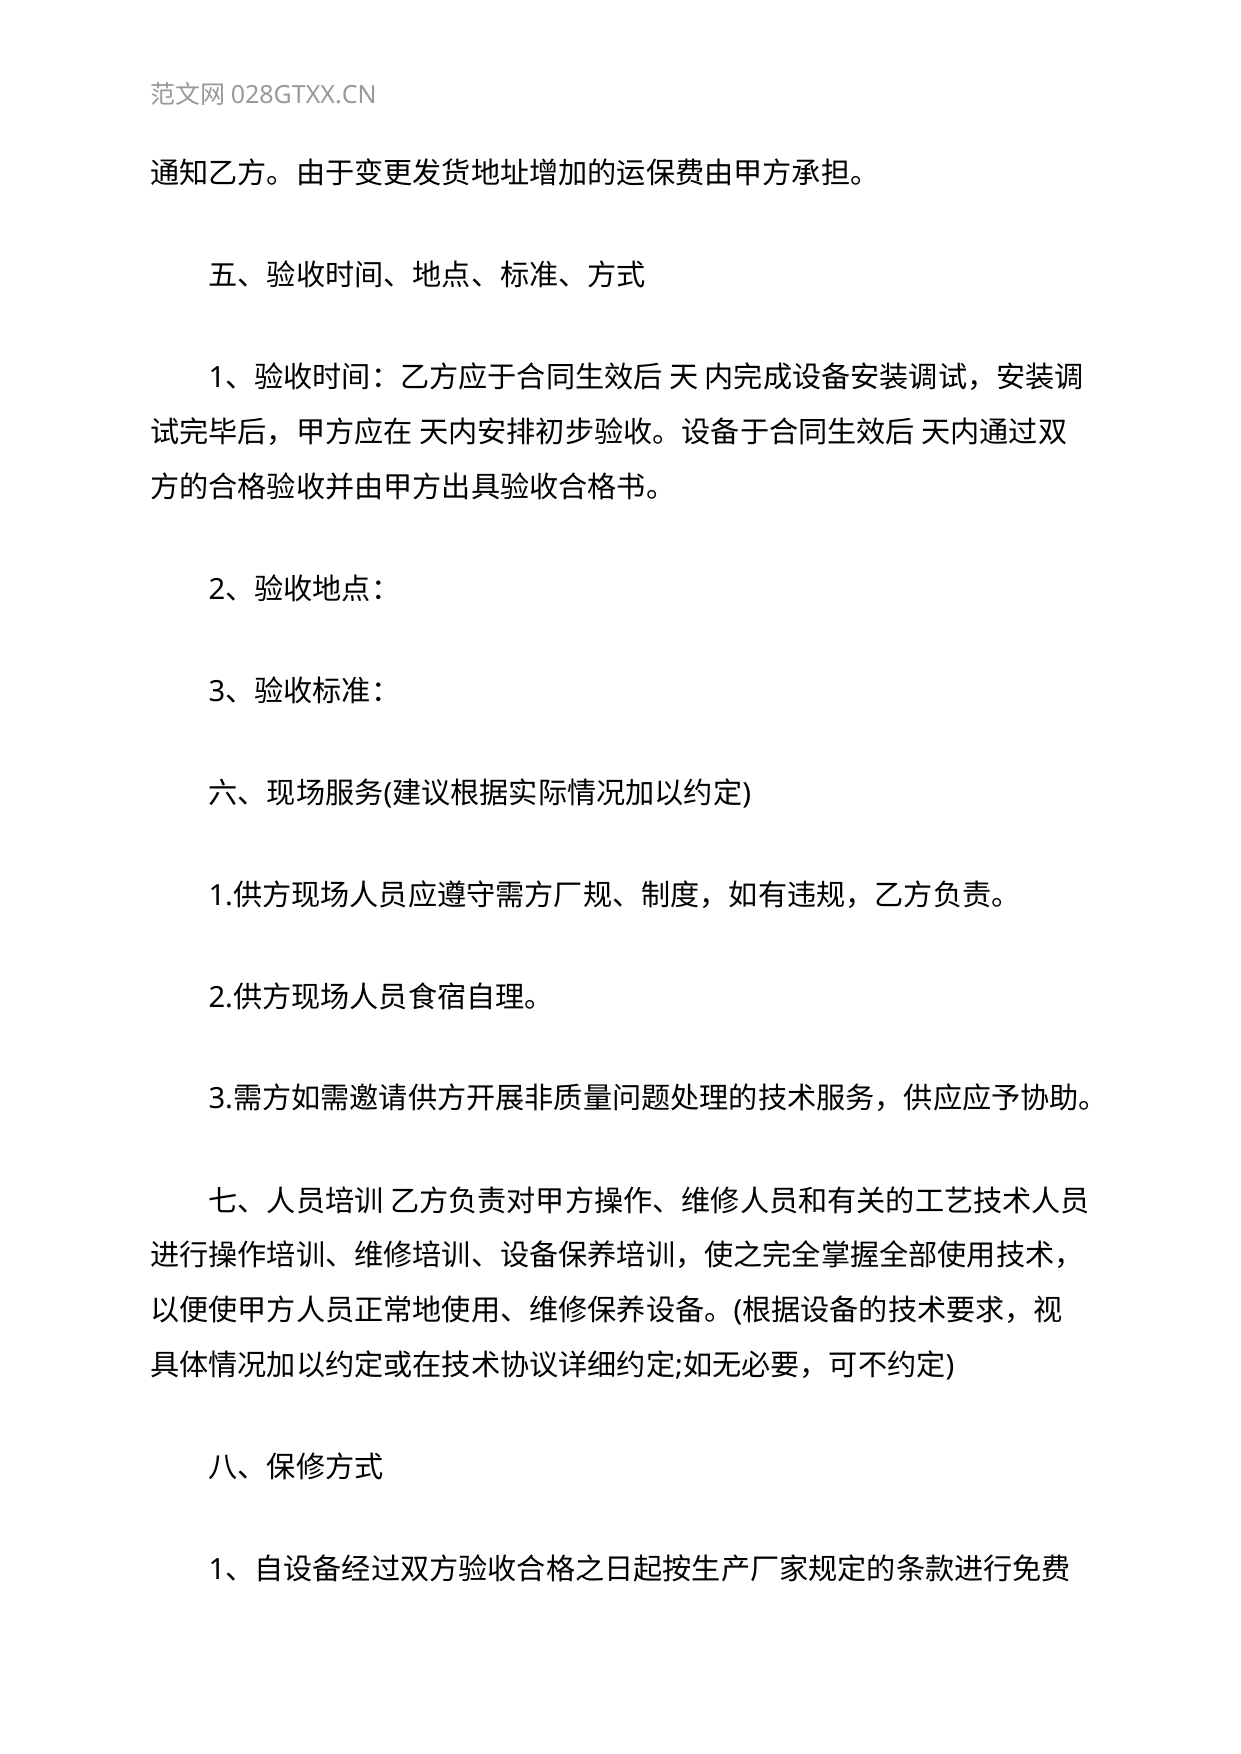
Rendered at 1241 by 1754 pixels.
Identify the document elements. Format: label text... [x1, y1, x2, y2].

text 3、验收标准： [150, 667, 1090, 709]
text 七、人员培训 乙方负责对甲方操作、维修人员和有关的工艺技术人员进行操作培训、维修培训、设备保养培训，使之完全掌握全部使用技术，以便使甲方人员正常地使用、维修保养设备。(根据设备的技术要求，视具体情况加以约定或在技术协议详细约定;如无必要，可不约定) [150, 1177, 1090, 1384]
text 3.需方如需邀请供方开展非质量问题处理的技术服务，供应应予协助。 [150, 1075, 1090, 1117]
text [150, 150, 1090, 192]
text 1、验收时间：乙方应于合同生效后 天 内完成设备安装调试，安装调试完毕后，甲方应在 天内安排初步验收。设备于合同生效后 天内通过双方的合格验收并由甲方出具验收合格书。 [150, 353, 1090, 506]
text 八、保修方式 [150, 1444, 1090, 1486]
text 五、验收时间、地点、标准、方式 [150, 252, 1090, 294]
text 六、现场服务(建议根据实际情况加以约定) [150, 769, 1090, 812]
text 2.供方现场人员食宿自理。 [150, 973, 1090, 1016]
text 1.供方现场人员应遵守需方厂规、制度，如有违规，乙方负责。 [150, 871, 1090, 913]
text 2、验收地点： [150, 565, 1090, 608]
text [150, 1546, 1090, 1588]
